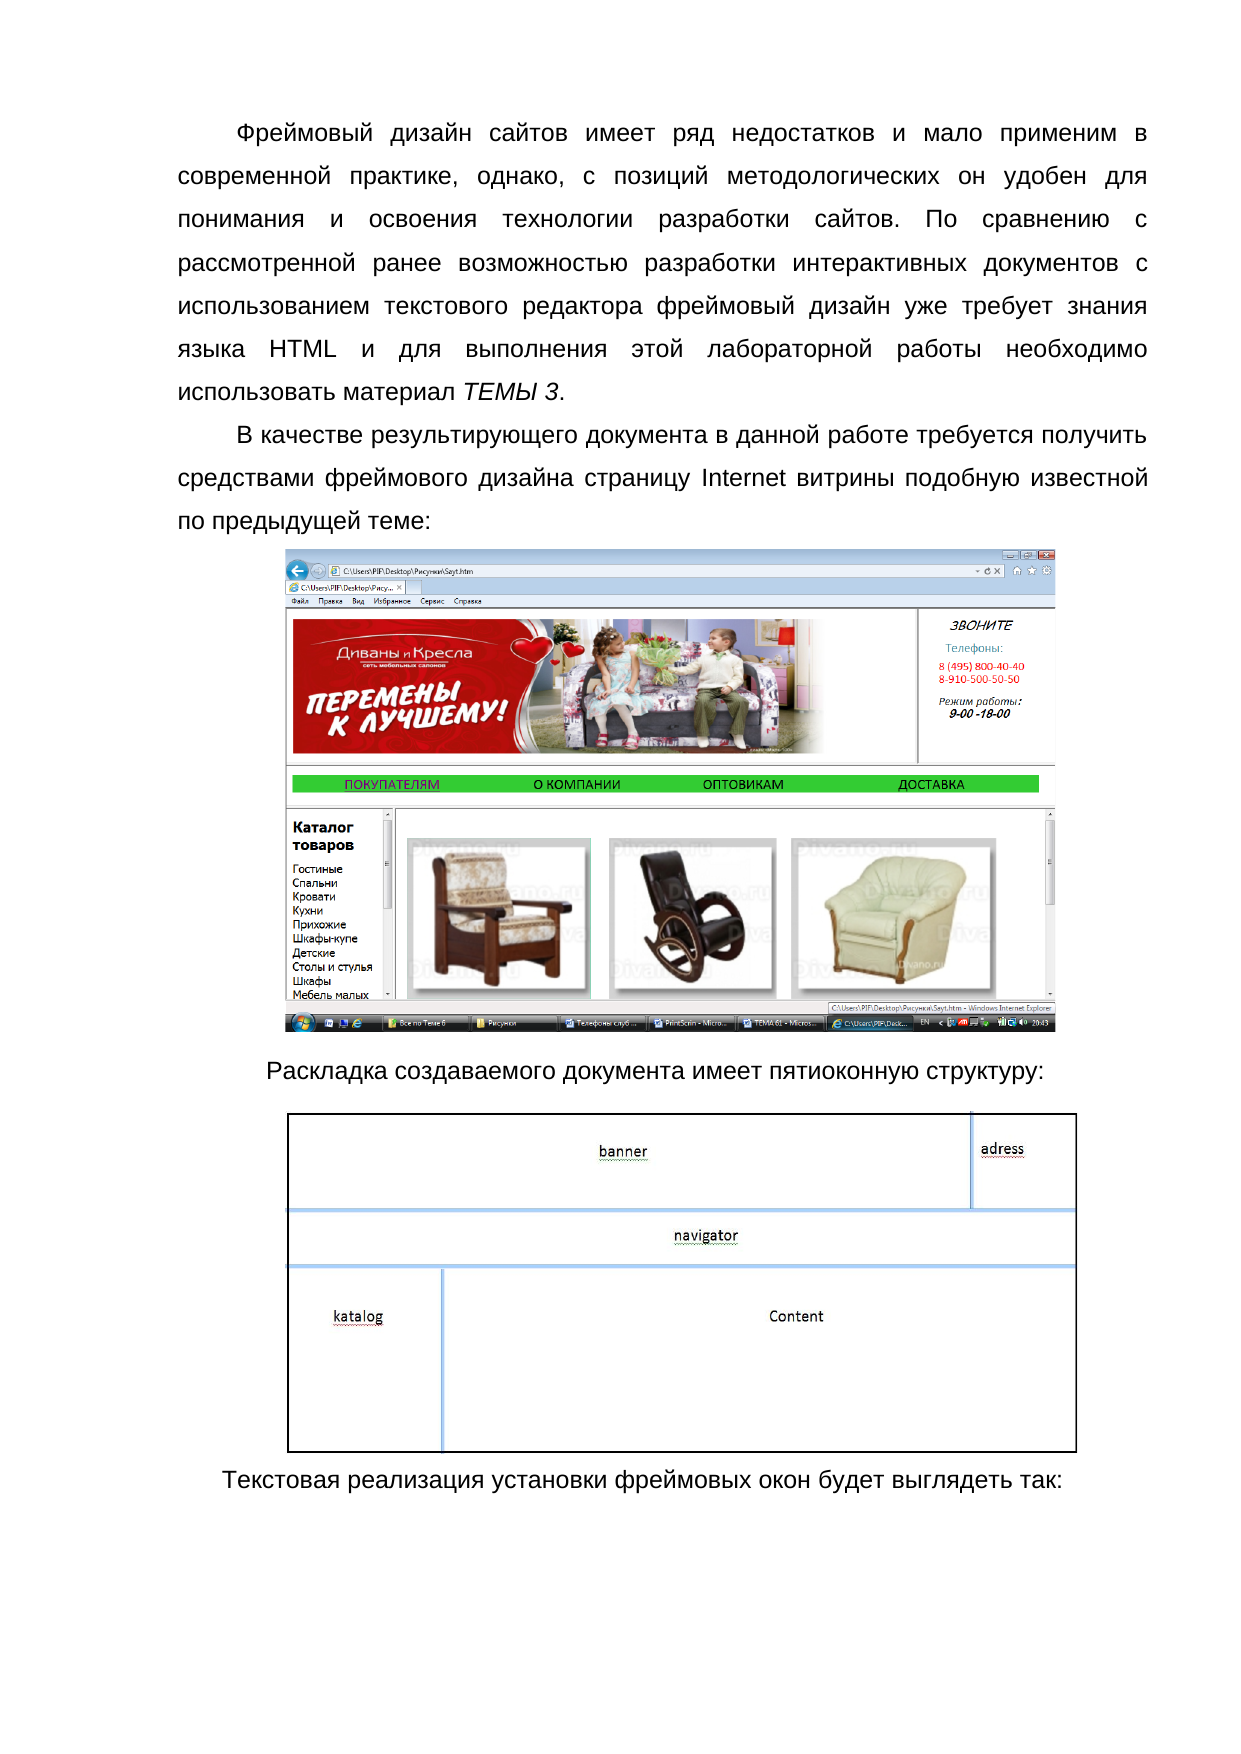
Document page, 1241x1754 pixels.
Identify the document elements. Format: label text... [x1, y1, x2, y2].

text Текстовая реализация установки фреймовых окон будет выглядеть так: [177, 1465, 1149, 1494]
picture [285, 1111, 1078, 1454]
text Раскладка создаваемого документа имеет пятиоконную структуру: [229, 1056, 1149, 1085]
text Фреймовый дизайн сайтов имеет ряд недостатков и мало применим в современной практике, однако, с позиций методологических он удобен для понимания и освоения технологии разработки сайтов. По сравнению с рассмотренной ранее возможностью разработки интерактивных документов с использованием текстового редактора фреймовый дизайн уже требует знания языка HTML и для выполнения этой лабораторной работы необходимо использовать материал ТЕМЫ 3. [177, 118, 1149, 406]
picture [285, 549, 1056, 1032]
text В качестве результирующего документа в данной работе требуется получить средствами фреймового дизайна страницу Internet витрины подобную известной по предыдущей теме: [177, 420, 1149, 535]
